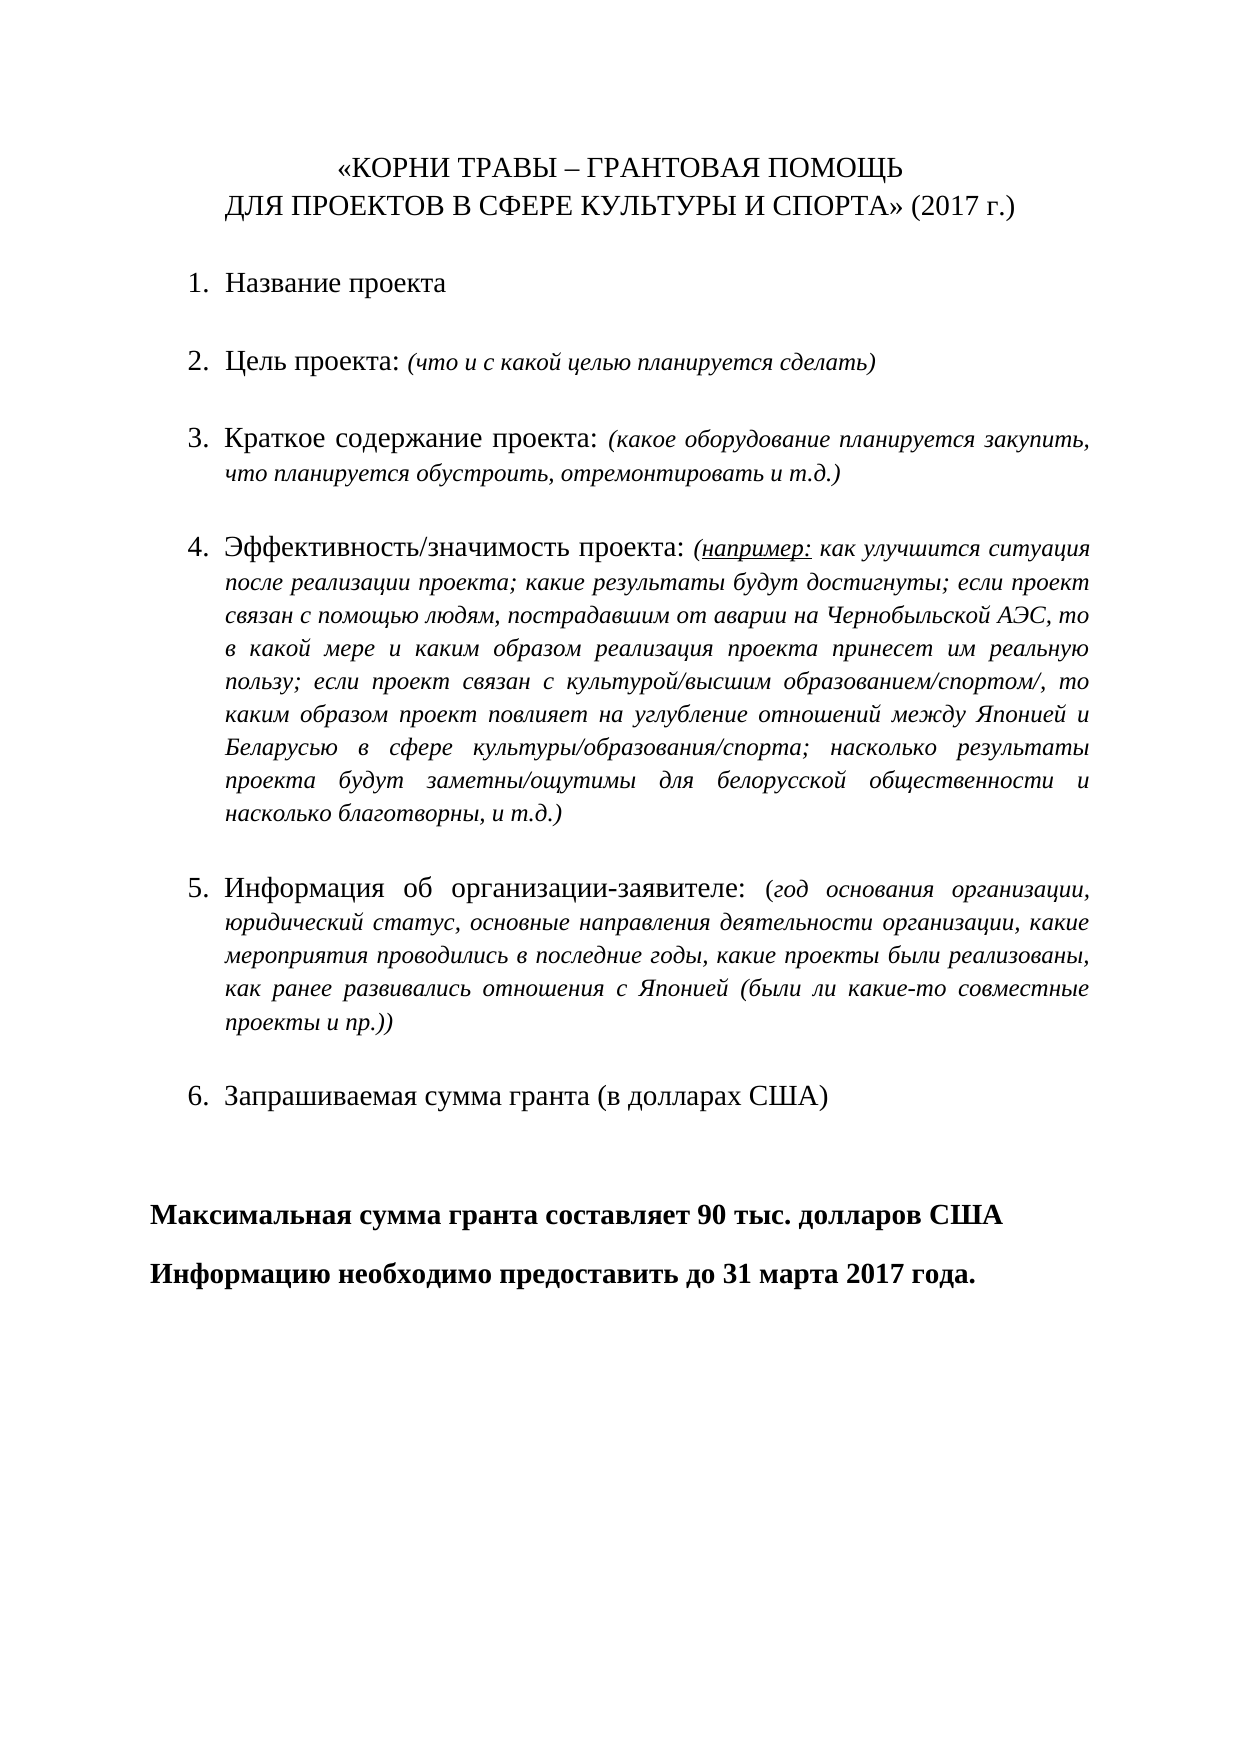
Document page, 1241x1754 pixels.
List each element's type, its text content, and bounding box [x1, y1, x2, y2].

text «КОРНИ ТРАВЫ – ГРАНТОВАЯ ПОМОЩЬ [150, 150, 1090, 183]
list Информация об организации-заявителе: (год основания организации, юридический статус, основные направления деятельности организации, какие мероприятия проводились в последние годы, какие проекты были реализованы, как ранее развивались отношения с Японией (были ли какие-то совместные проекты и пр.)) [187, 870, 1090, 1035]
list Эффективность/значимость проекта: (например: как улучшится ситуация после реализации проекта; какие результаты будут достигнуты; если проект связан с помощью людям, пострадавшим от аварии на Чернобыльской АЭС, то в какой мере и каким образом реализация проекта принесет им реальную пользу; если проект связан с культурой/высшим образованием/спортом/, то каким образом проект повлияет на углубление отношений между Японией и Беларусью в сфере культуры/образования/спорта; насколько результаты проекта будут заметны/ощутимы для белорусской общественности и насколько благотворны, и т.д.) [187, 529, 1090, 827]
text ДЛЯ ПРОЕКТОВ В СФЕРЕ КУЛЬТУРЫ И СПОРТА» (2017 г.) [150, 188, 1090, 222]
text Максимальная сумма гранта составляет 90 тыс. долларов США [150, 1197, 1090, 1230]
text Информацию необходимо предоставить до 31 марта 2017 года. [150, 1256, 1090, 1290]
list Запрашиваемая сумма гранта (в долларах США) [187, 1078, 1090, 1112]
list Краткое содержание проекта: (какое оборудование планируется закупить, что планируется обустроить, отремонтировать и т.д.) [187, 420, 1090, 486]
list Цель проекта: (что и с какой целью планируется сделать) [187, 343, 1090, 376]
list Название проекта [187, 266, 1090, 299]
